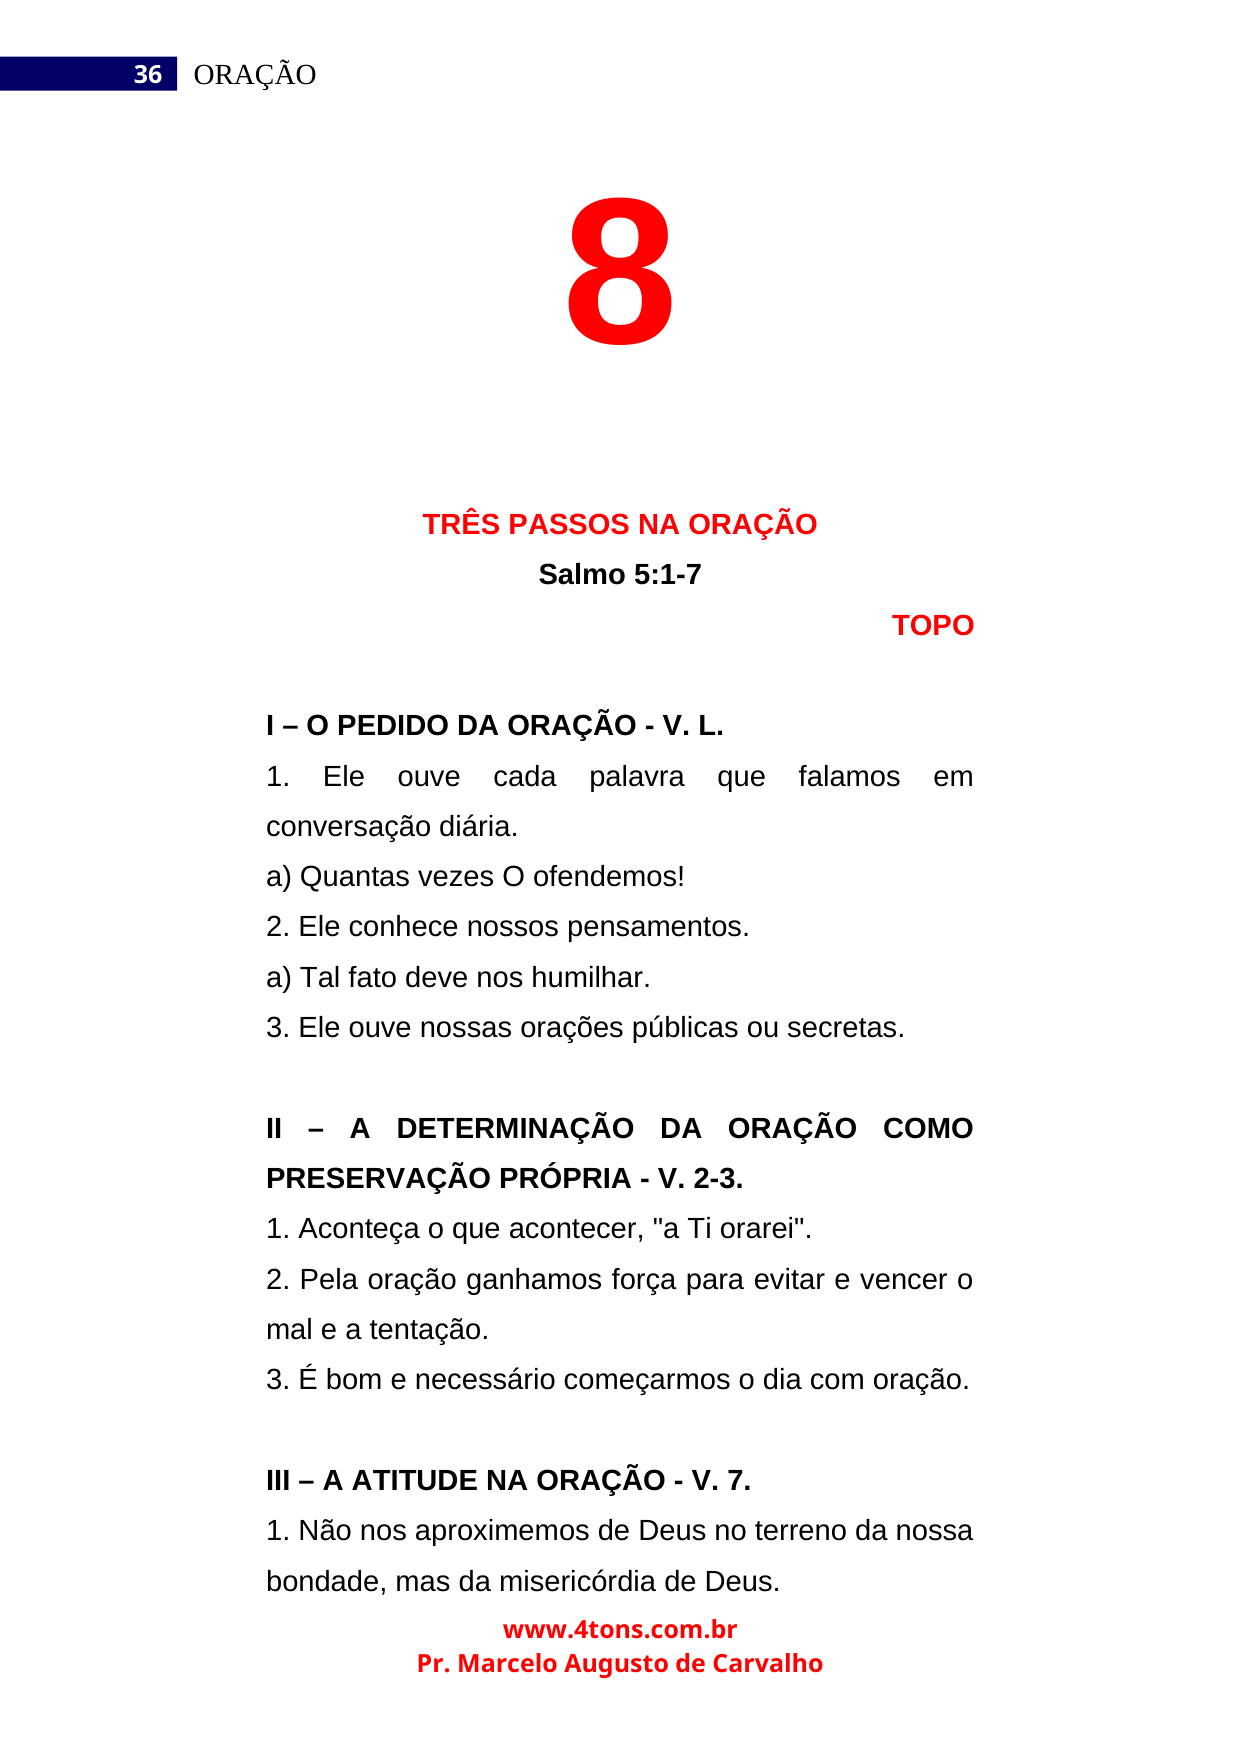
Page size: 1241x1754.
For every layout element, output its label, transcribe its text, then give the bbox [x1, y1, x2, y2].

text III – A ATITUDE NA ORAÇÃO - V. 7. [266, 1463, 974, 1496]
text 2. Ele conhece nossos pensamentos. [266, 909, 974, 943]
text 8 [266, 148, 974, 387]
text a) Quantas vezes O ofendemos! [266, 859, 974, 893]
text 1. Ele ouve cada palavra que falamos em conversação diária. [266, 758, 974, 842]
text 2. Pela oração ganhamos força para evitar e vencer o mal e a tentação. [266, 1262, 974, 1346]
text a) Tal fato deve nos humilhar. [266, 960, 974, 993]
text 1. Aconteça o que acontecer, "a Ti orarei". [266, 1211, 974, 1245]
text II – A DETERMINAÇÃO DA ORAÇÃO COMO PRESERVAÇÃO PRÓPRIA - V. 2-3. [266, 1111, 974, 1194]
text 1. Não nos aproximemos de Deus no terreno da nossa bondade, mas da misericórdia de Deus. [266, 1513, 974, 1597]
text 3. É bom e necessário começarmos o dia com oração. [266, 1362, 974, 1396]
text 3. Ele ouve nossas orações públicas ou secretas. [266, 1010, 974, 1044]
text TOPO [266, 608, 974, 641]
text I – O PEDIDO DA ORAÇÃO - V. L. [266, 708, 974, 742]
text Salmo 5:1-7 [266, 557, 974, 591]
text TRÊS PASSOS NA ORAÇÃO [266, 507, 974, 541]
